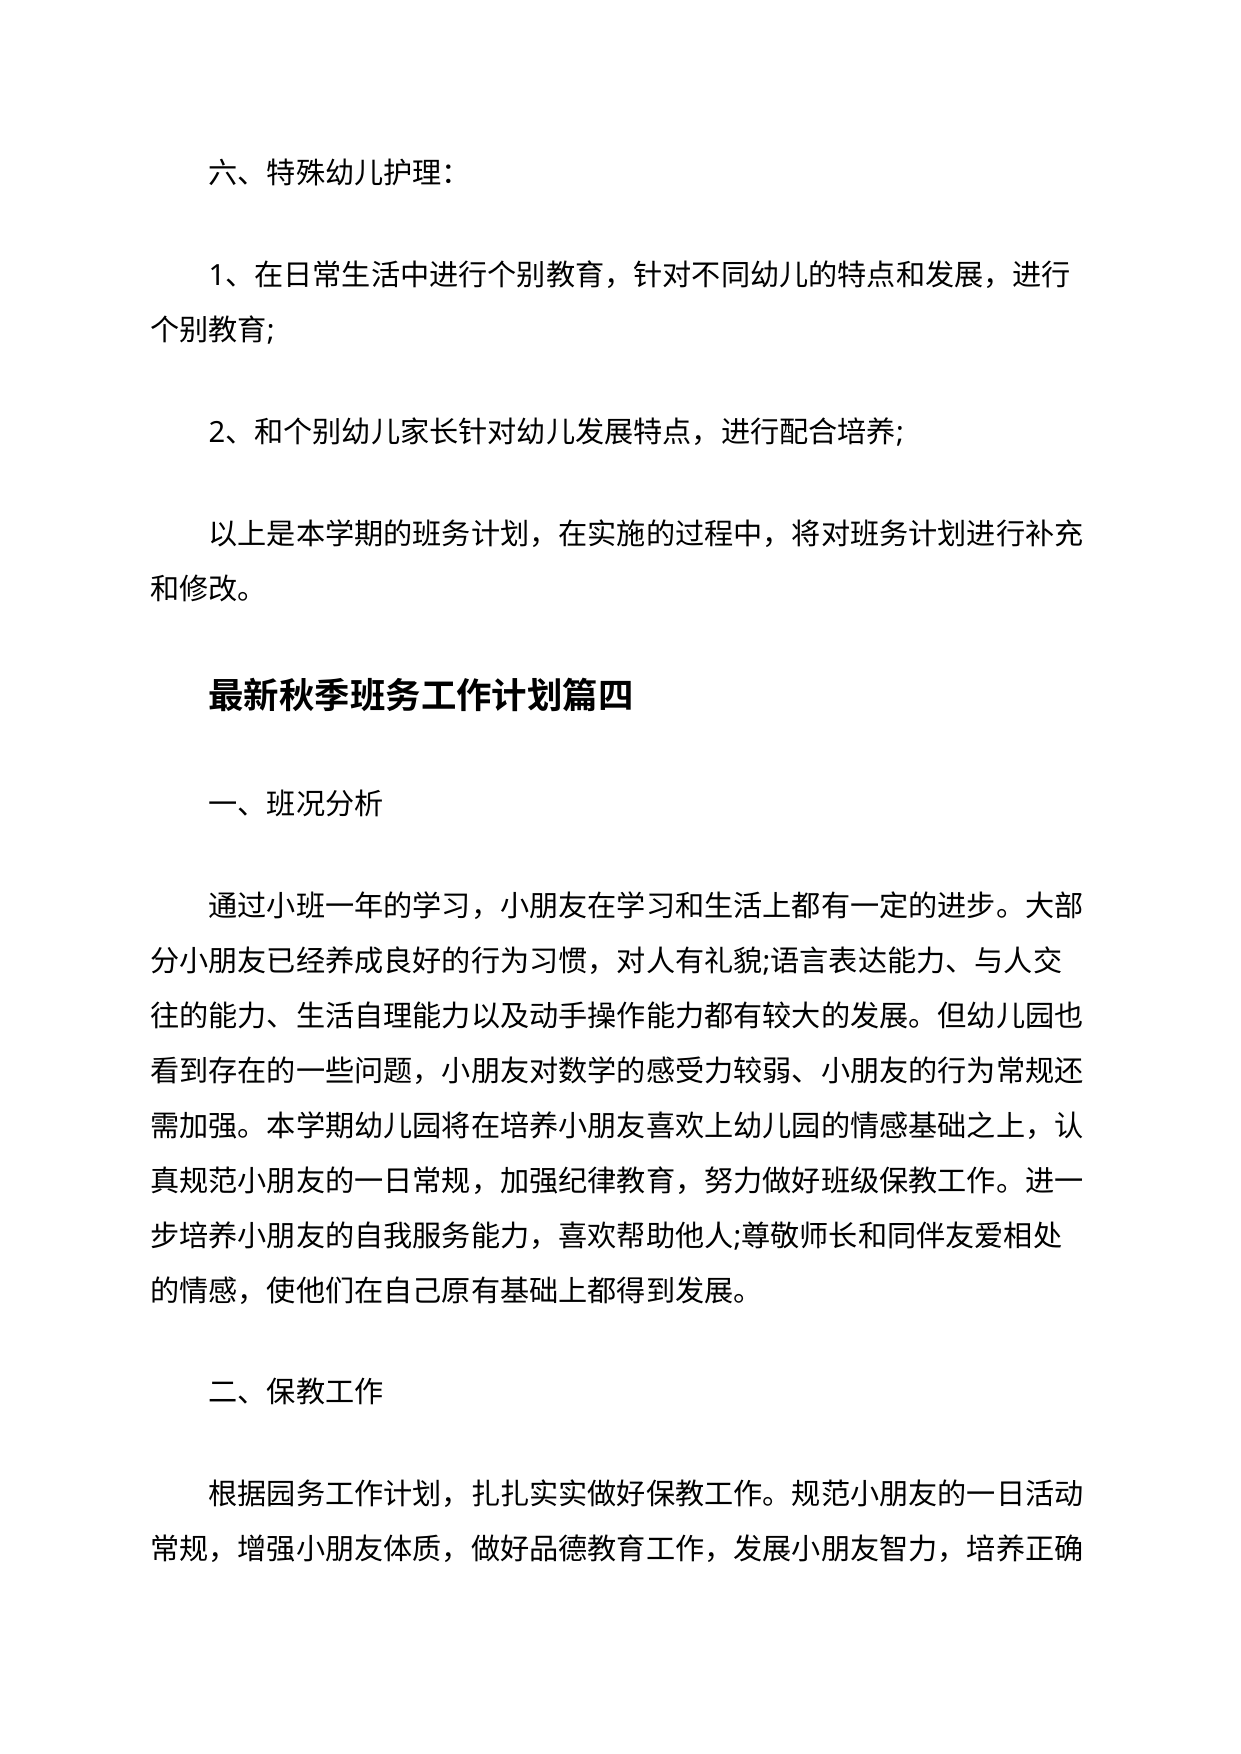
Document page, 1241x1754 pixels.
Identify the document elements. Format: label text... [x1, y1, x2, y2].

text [150, 1471, 1090, 1568]
text 1、在日常生活中进行个别教育，针对不同幼儿的特点和发展，进行个别教育; [150, 252, 1090, 349]
text 一、班况分析 [150, 781, 1090, 823]
text 以上是本学期的班务计划，在实施的过程中，将对班务计划进行补充和修改。 [150, 511, 1090, 608]
text 最新秋季班务工作计划篇四 [150, 667, 1090, 719]
text 六、特殊幼儿护理： [150, 150, 1090, 192]
text 2、和个别幼儿家长针对幼儿发展特点，进行配合培养; [150, 409, 1090, 451]
text 通过小班一年的学习，小朋友在学习和生活上都有一定的进步。大部分小朋友已经养成良好的行为习惯，对人有礼貌;语言表达能力、与人交往的能力、生活自理能力以及动手操作能力都有较大的发展。但幼儿园也看到存在的一些问题，小朋友对数学的感受力较弱、小朋友的行为常规还需加强。本学期幼儿园将在培养小朋友喜欢上幼儿园的情感基础之上，认真规范小朋友的一日常规，加强纪律教育，努力做好班级保教工作。进一步培养小朋友的自我服务能力，喜欢帮助他人;尊敬师长和同伴友爱相处的情感，使他们在自己原有基础上都得到发展。 [150, 883, 1090, 1309]
text 二、保教工作 [150, 1369, 1090, 1411]
